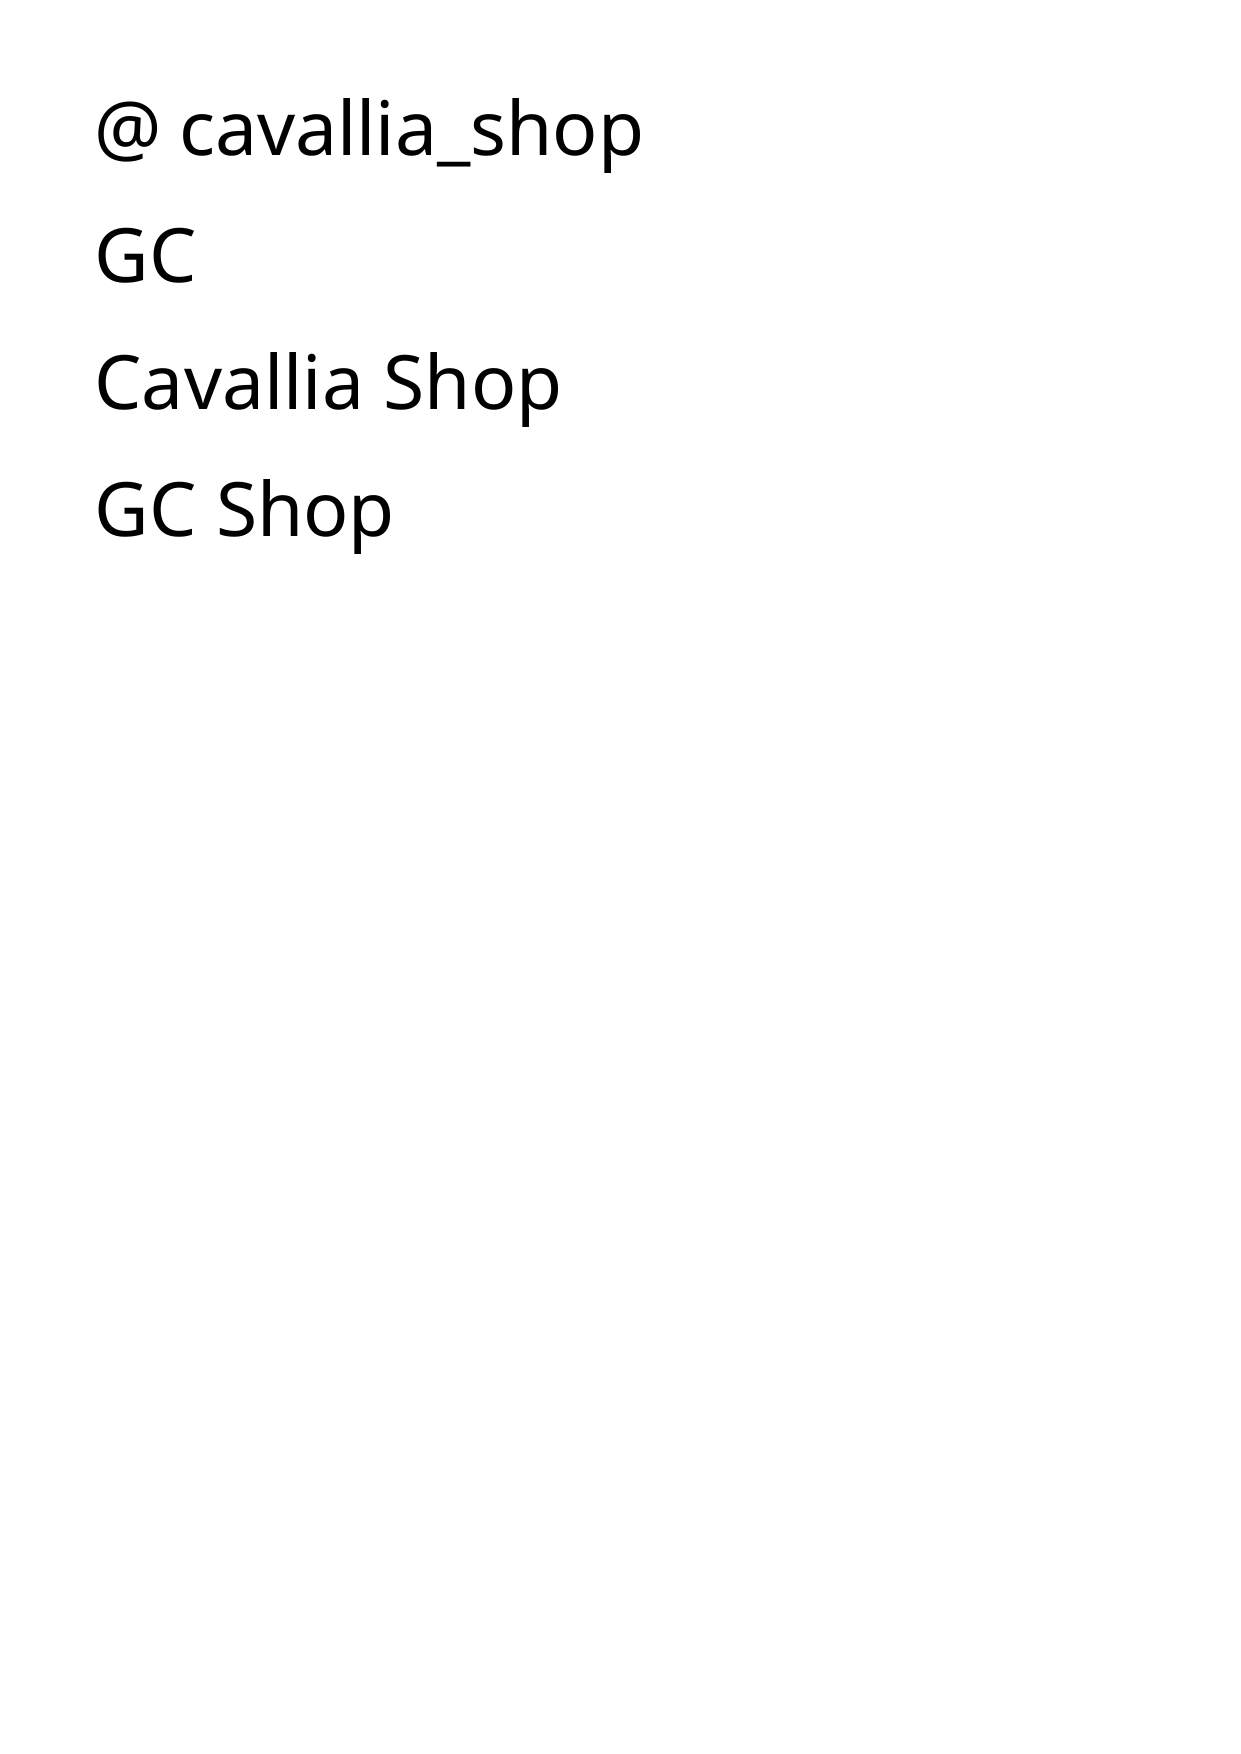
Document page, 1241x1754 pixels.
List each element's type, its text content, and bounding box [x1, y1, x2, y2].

text GC Shop [75, 456, 1165, 558]
text GC [75, 202, 1165, 304]
text Cavallia Shop [75, 329, 1165, 431]
text @ cavallia_shop [75, 75, 1165, 177]
